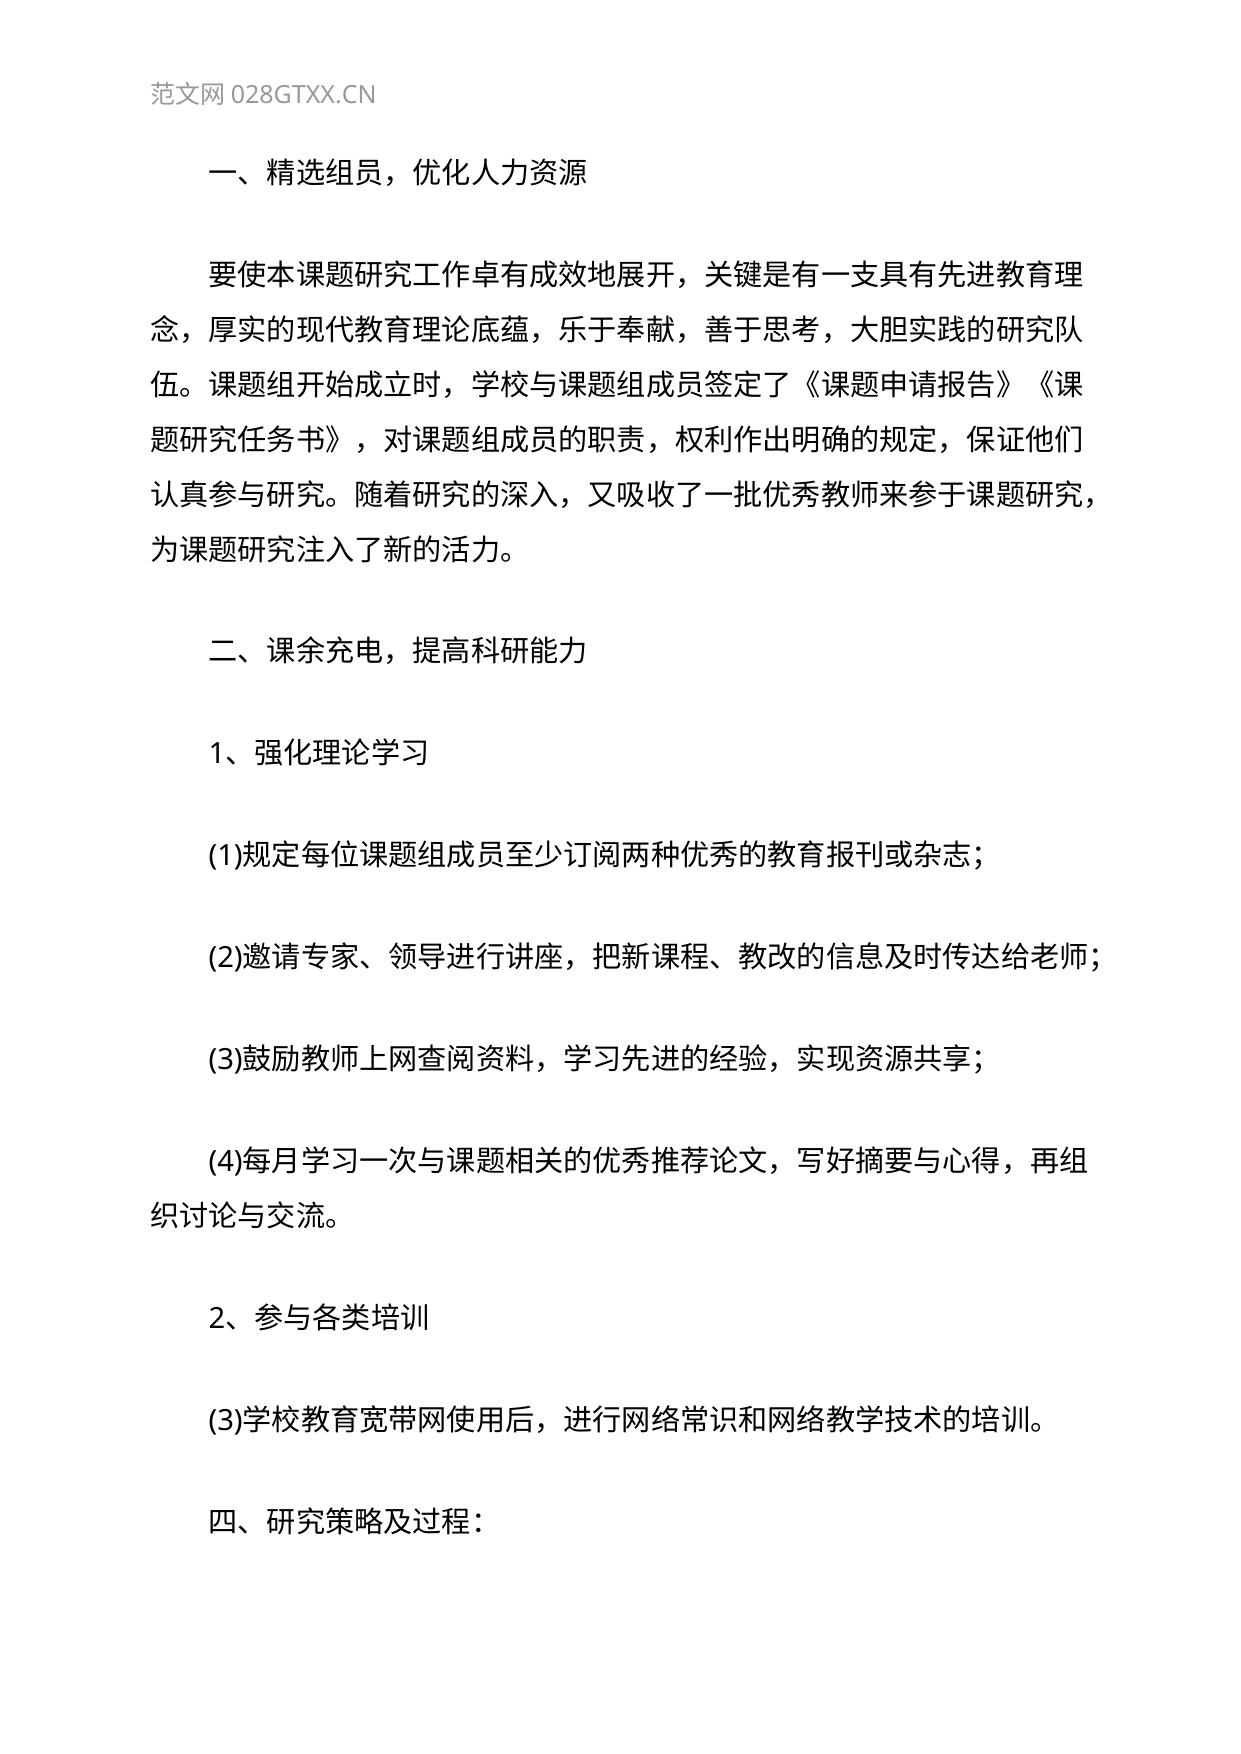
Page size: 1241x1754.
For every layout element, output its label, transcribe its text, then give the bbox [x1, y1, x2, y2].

text (4)每月学习一次与课题相关的优秀推荐论文，写好摘要与心得，再组织讨论与交流。 [150, 1138, 1090, 1235]
text 二、课余充电，提高科研能力 [150, 628, 1090, 670]
text 1、强化理论学习 [150, 730, 1090, 772]
text (2)邀请专家、领导进行讲座，把新课程、教改的信息及时传达给老师； [150, 934, 1090, 976]
text (3)鼓励教师上网查阅资料，学习先进的经验，实现资源共享； [150, 1036, 1090, 1078]
text 一、精选组员，优化人力资源 [150, 150, 1090, 192]
text 2、参与各类培训 [150, 1294, 1090, 1337]
text 要使本课题研究工作卓有成效地展开，关键是有一支具有先进教育理念，厚实的现代教育理论底蕴，乐于奉献，善于思考，大胆实践的研究队伍。课题组开始成立时，学校与课题组成员签定了《课题申请报告》《课题研究任务书》，对课题组成员的职责，权利作出明确的规定，保证他们认真参与研究。随着研究的深入，又吸收了一批优秀教师来参于课题研究，为课题研究注入了新的活力。 [150, 252, 1090, 568]
text (3)学校教育宽带网使用后，进行网络常识和网络教学技术的培训。 [150, 1396, 1090, 1439]
text 四、研究策略及过程： [150, 1498, 1090, 1541]
text (1)规定每位课题组成员至少订阅两种优秀的教育报刊或杂志； [150, 832, 1090, 874]
